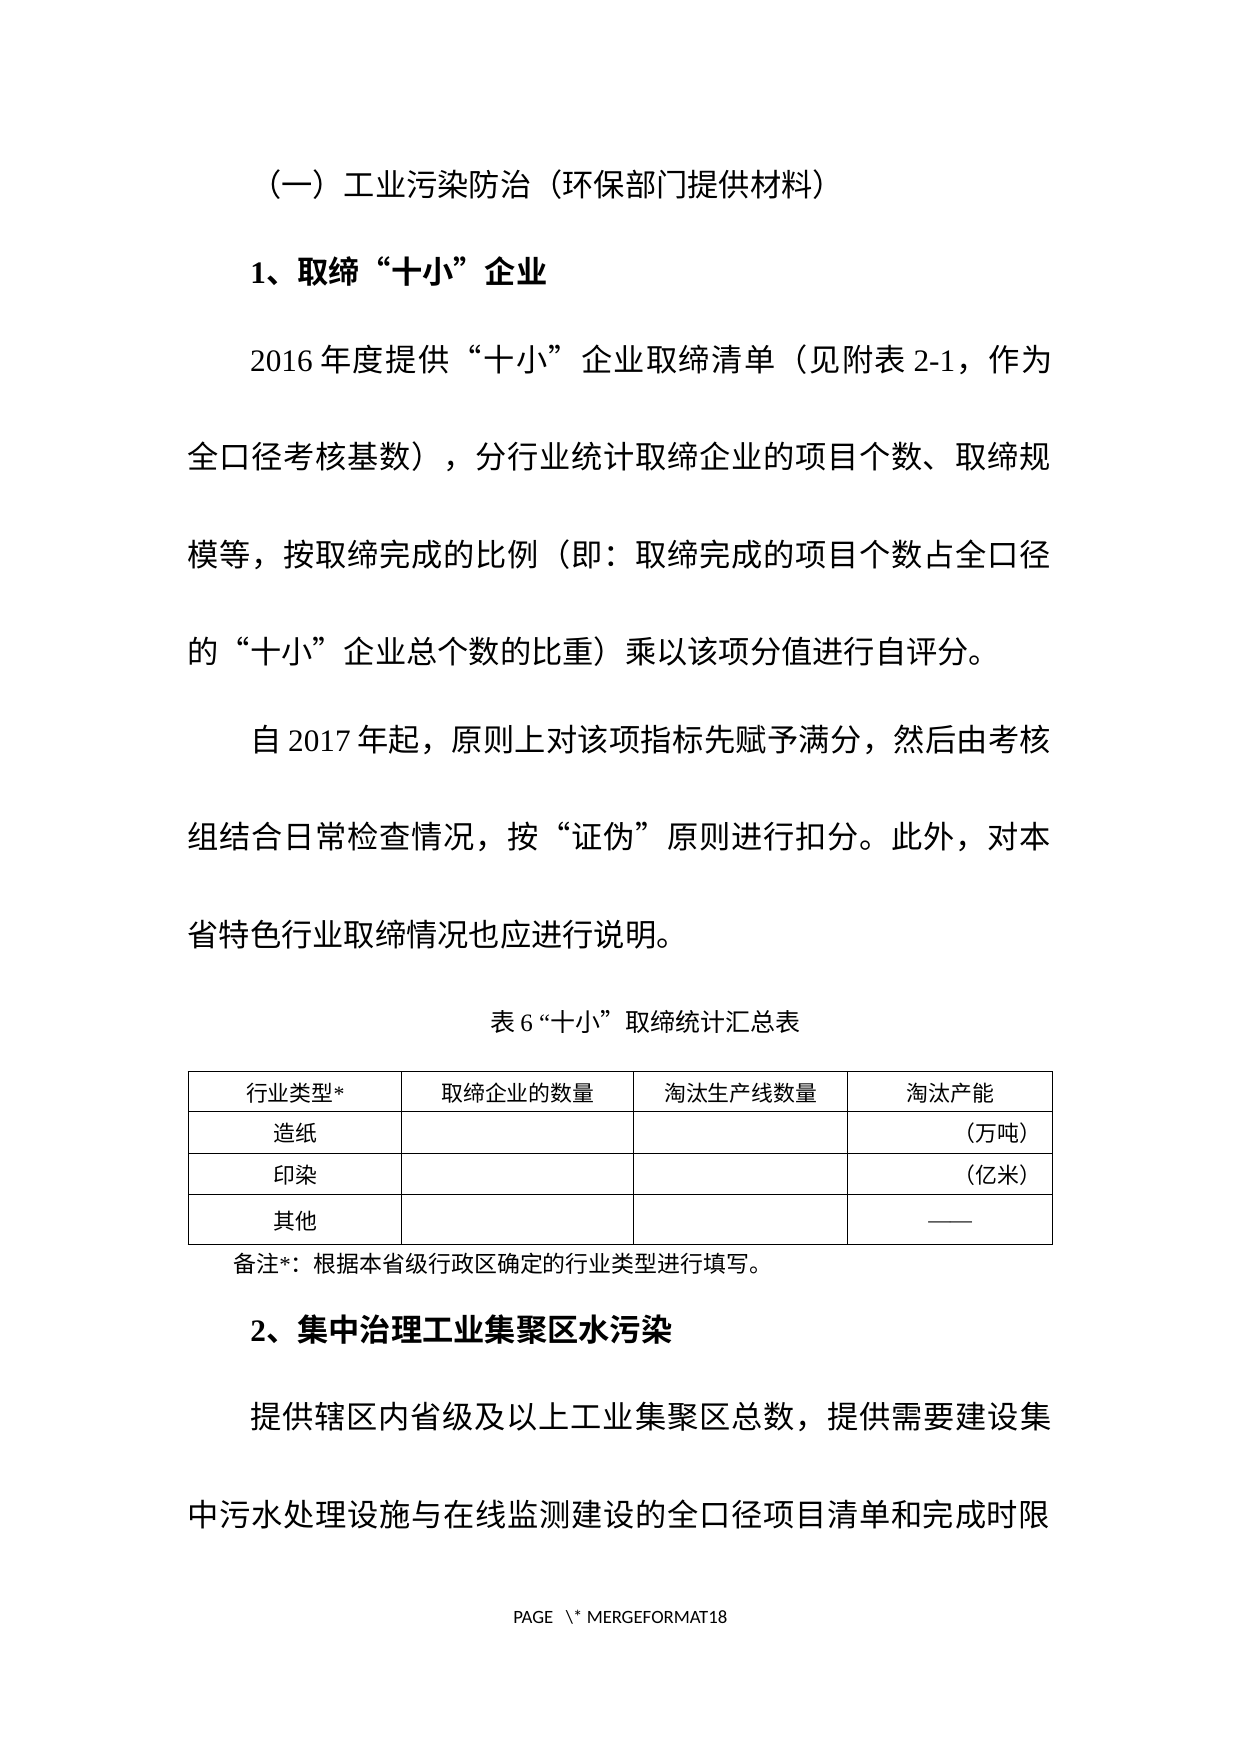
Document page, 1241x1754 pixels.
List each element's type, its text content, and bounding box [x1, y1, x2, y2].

table_cell [634, 1154, 847, 1194]
subtitle 集中治理工业集聚区水污染 [187, 1295, 1053, 1360]
table_cell （亿米） [848, 1154, 1052, 1194]
table_cell （万吨） [848, 1112, 1052, 1152]
table_header 取缔企业的数量 [402, 1072, 633, 1111]
table_cell [402, 1154, 633, 1194]
table_header 淘汰产能 [848, 1072, 1052, 1111]
table_cell [402, 1112, 633, 1152]
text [187, 1383, 1053, 1545]
subtitle 工业污染防治（环保部门提供材料） [187, 150, 1053, 215]
table_cell 其他 [189, 1195, 401, 1244]
table_cell 印染 [189, 1154, 401, 1194]
subtitle 取缔“十小”企业 [187, 238, 1053, 303]
table_cell [634, 1112, 847, 1152]
table_cell 造纸 [189, 1112, 401, 1152]
table_header 淘汰生产线数量 [634, 1072, 847, 1111]
table_cell [402, 1195, 633, 1244]
text 2016年度提供“十小”企业取缔清单（见附表2-1，作为全口径考核基数），分行业统计取缔企业的项目个数、取缔规模等，按取缔完成的比例（即：取缔完成的项目个数占全口径的“十小”企业总个数的比重）乘以该项分值进行自评分。 [187, 325, 1053, 683]
text 备注*：根据本省级行政区确定的行业类型进行填写。 [187, 1245, 1053, 1279]
table_header 行业类型* [189, 1072, 401, 1111]
text 表6 “十小”取缔统计汇总表 [187, 988, 1053, 1053]
table_cell [634, 1195, 847, 1244]
text 自2017年起，原则上对该项指标先赋予满分，然后由考核组结合日常检查情况，按“证伪”原则进行扣分。此外，对本省特色行业取缔情况也应进行说明。 [187, 705, 1053, 965]
table_cell —— [848, 1195, 1052, 1244]
